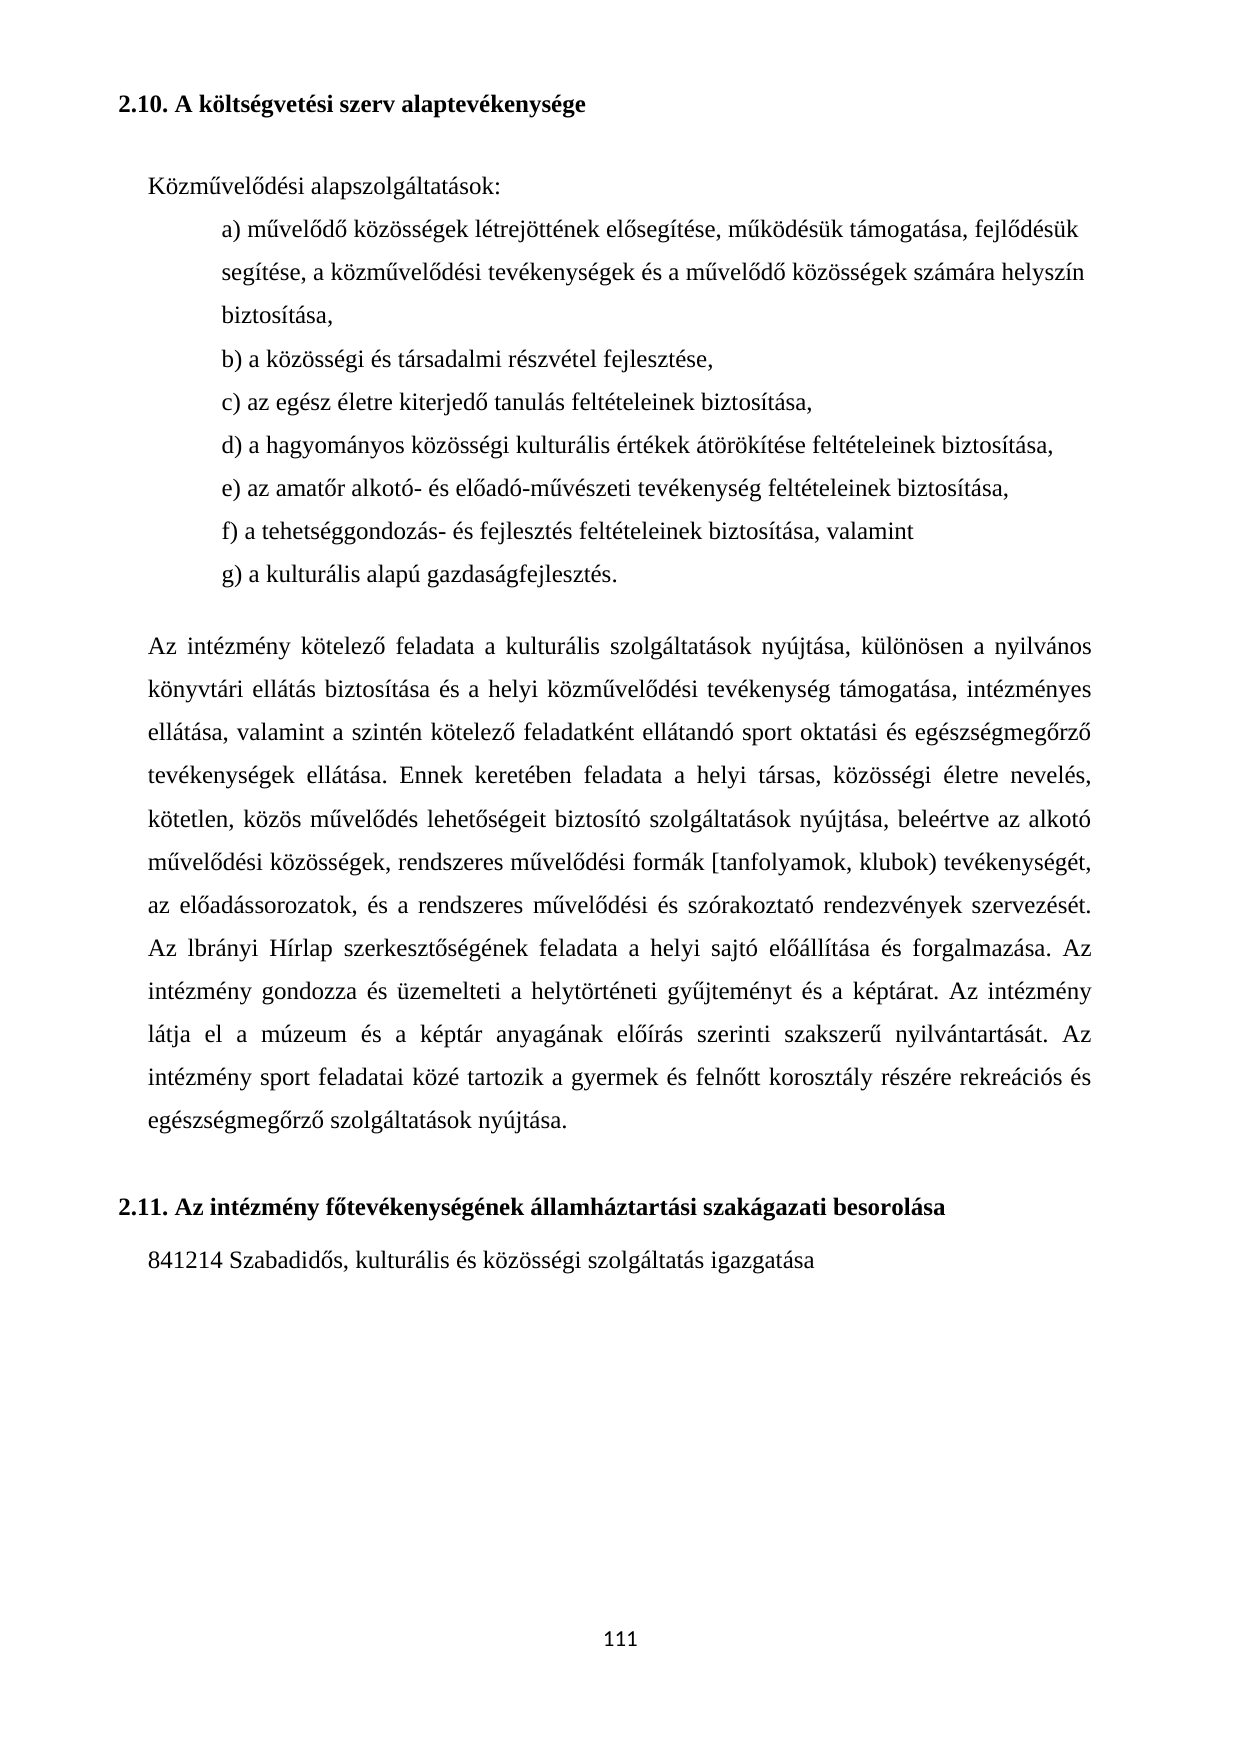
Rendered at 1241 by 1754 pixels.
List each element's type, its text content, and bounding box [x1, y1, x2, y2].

text b) a közösségi és társadalmi részvétel fejlesztése, [221, 344, 1092, 372]
text f) a tehetséggondozás- és fejlesztés feltételeinek biztosítása, valamint [221, 516, 1092, 545]
text d) a hagyományos közösségi kulturális értékek átörökítése feltételeinek biztosítása, [221, 430, 1092, 459]
text 2.10. A költségvetési szerv alaptevékenysége [118, 89, 1092, 117]
text 841214 Szabadidős, kulturális és közösségi szolgáltatás igazgatása [148, 1246, 1092, 1274]
text Az intézmény kötelező feladata a kulturális szolgáltatások nyújtása, különösen a nyilvános könyvtári ellátás biztosítása és a helyi közművelődési tevékenység támogatása, intézményes ellátása, valamint a szintén kötelező feladatként ellátandó sport oktatási és egészségmegőrző tevékenységek ellátása. Ennek keretében feladata a helyi társas, közösségi életre nevelés, kötetlen, közös művelődés lehetőségeit biztosító szolgáltatások nyújtása, beleértve az alkotó művelődési közösségek, rendszeres művelődési formák [tanfolyamok, klubok) tevékenységét, az előadássorozatok, és a rendszeres művelődési és szórakoztató rendezvények szervezését. Az lbrányi Hírlap szerkesztőségének feladata a helyi sajtó előállítása és forgalmazása. Az intézmény gondozza és üzemelteti a helytörténeti gyűjteményt és a képtárat. Az intézmény látja el a múzeum és a képtár anyagának előírás szerinti szakszerű nyilvántartását. Az intézmény sport feladatai közé tartozik a gyermek és felnőtt korosztály részére rekreációs és egészségmegőrző szolgáltatások nyújtása. [148, 631, 1092, 1134]
text 2.11. Az intézmény főtevékenységének államháztartási szakágazati besorolása [118, 1192, 1092, 1221]
text g) a kulturális alapú gazdaságfejlesztés. [221, 559, 1092, 588]
text Közművelődési alapszolgáltatások: [148, 171, 1092, 200]
text e) az amatőr alkotó- és előadó-művészeti tevékenység feltételeinek biztosítása, [221, 473, 1092, 502]
text a) művelődő közösségek létrejöttének elősegítése, működésük támogatása, fejlődésük segítése, a közművelődési tevékenységek és a művelődő közösségek számára helyszín biztosítása, [221, 214, 1092, 329]
text c) az egész életre kiterjedő tanulás feltételeinek biztosítása, [221, 387, 1092, 416]
